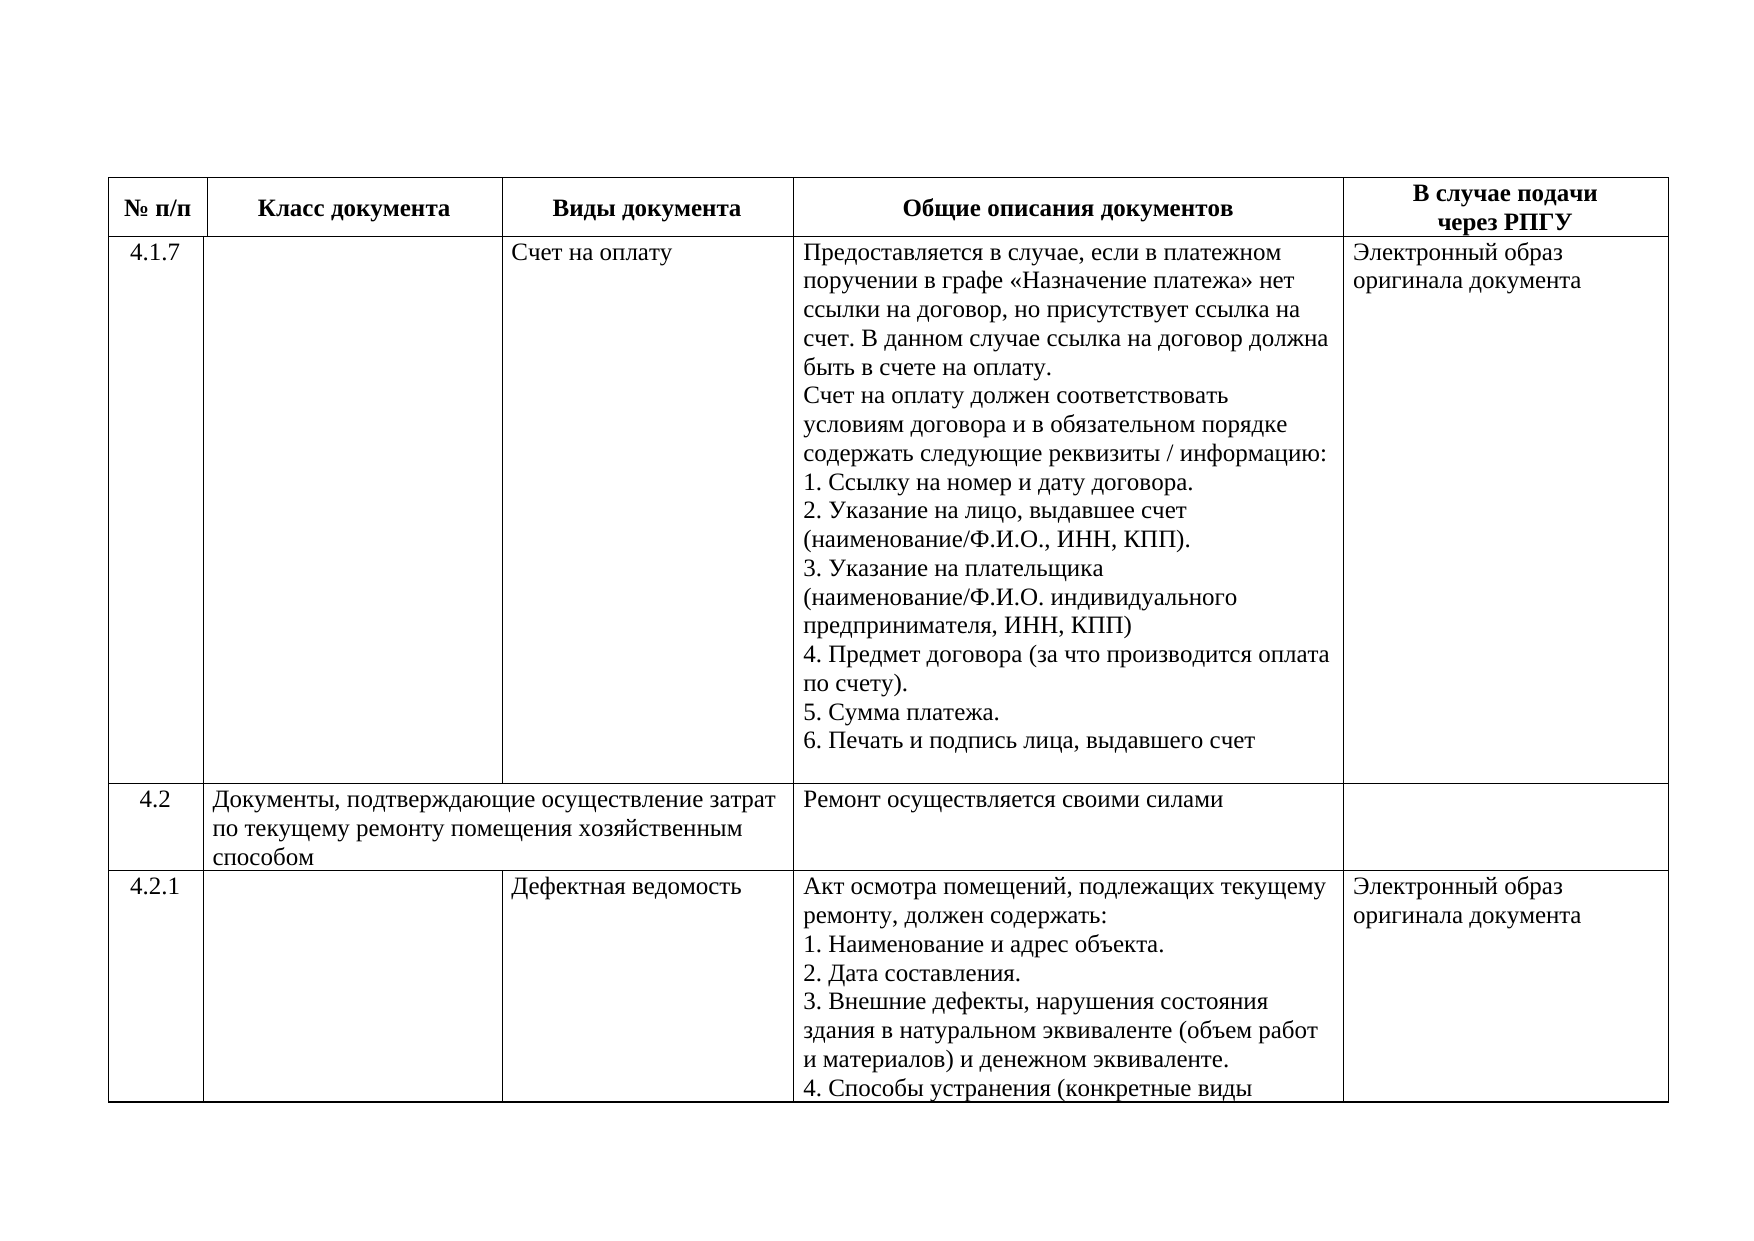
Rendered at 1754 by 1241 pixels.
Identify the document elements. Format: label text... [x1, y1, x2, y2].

table_cell [1344, 784, 1668, 870]
table_cell Документы, подтверждающие осуществление затрат по текущему ремонту помещения хозяйственным способом [204, 784, 793, 870]
table_cell Электронный образ оригинала документа [1344, 871, 1668, 1101]
table_header В случае подачи через РПГУ [1344, 178, 1668, 236]
table_cell [204, 237, 502, 783]
table_header Общие описания документов [794, 178, 1343, 236]
table_cell Предоставляется в случае, если в платежном поручении в графе «Назначение платежа» нет ссылки на договор, но присутствует ссылка на счет. В данном случае ссылка на договор должна быть в счете на оплату. Счет на оплату должен соответствовать условиям договора и в обязательном порядке содержать следующие реквизиты / информацию: 1. Ссылку на номер и дату договора. 2. Указание на лицо, выдавшее счет (наименование/Ф.И.О., ИНН, КПП). 3. Указание на плательщика (наименование/Ф.И.О. индивидуального предпринимателя, ИНН, КПП) 4. Предмет договора (за что производится оплата по счету). 5. Сумма платежа. 6. Печать и подпись лица, выдавшего счет [794, 237, 1343, 783]
table_cell 4.1.7 [109, 237, 203, 783]
table_header Виды документа [503, 178, 793, 236]
table_cell 4.2 [109, 784, 203, 870]
table_cell 4.2.1 [109, 871, 203, 1101]
table_cell Электронный образ оригинала документа [1344, 237, 1668, 783]
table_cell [794, 871, 1343, 1101]
table_cell Счет на оплату [503, 237, 793, 783]
table_cell [204, 871, 502, 1101]
table_cell Ремонт осуществляется своими силами [794, 784, 1343, 870]
table_header № п/п [109, 178, 207, 236]
table_header Класс документа [208, 178, 502, 236]
table_cell Дефектная ведомость [503, 871, 793, 1101]
